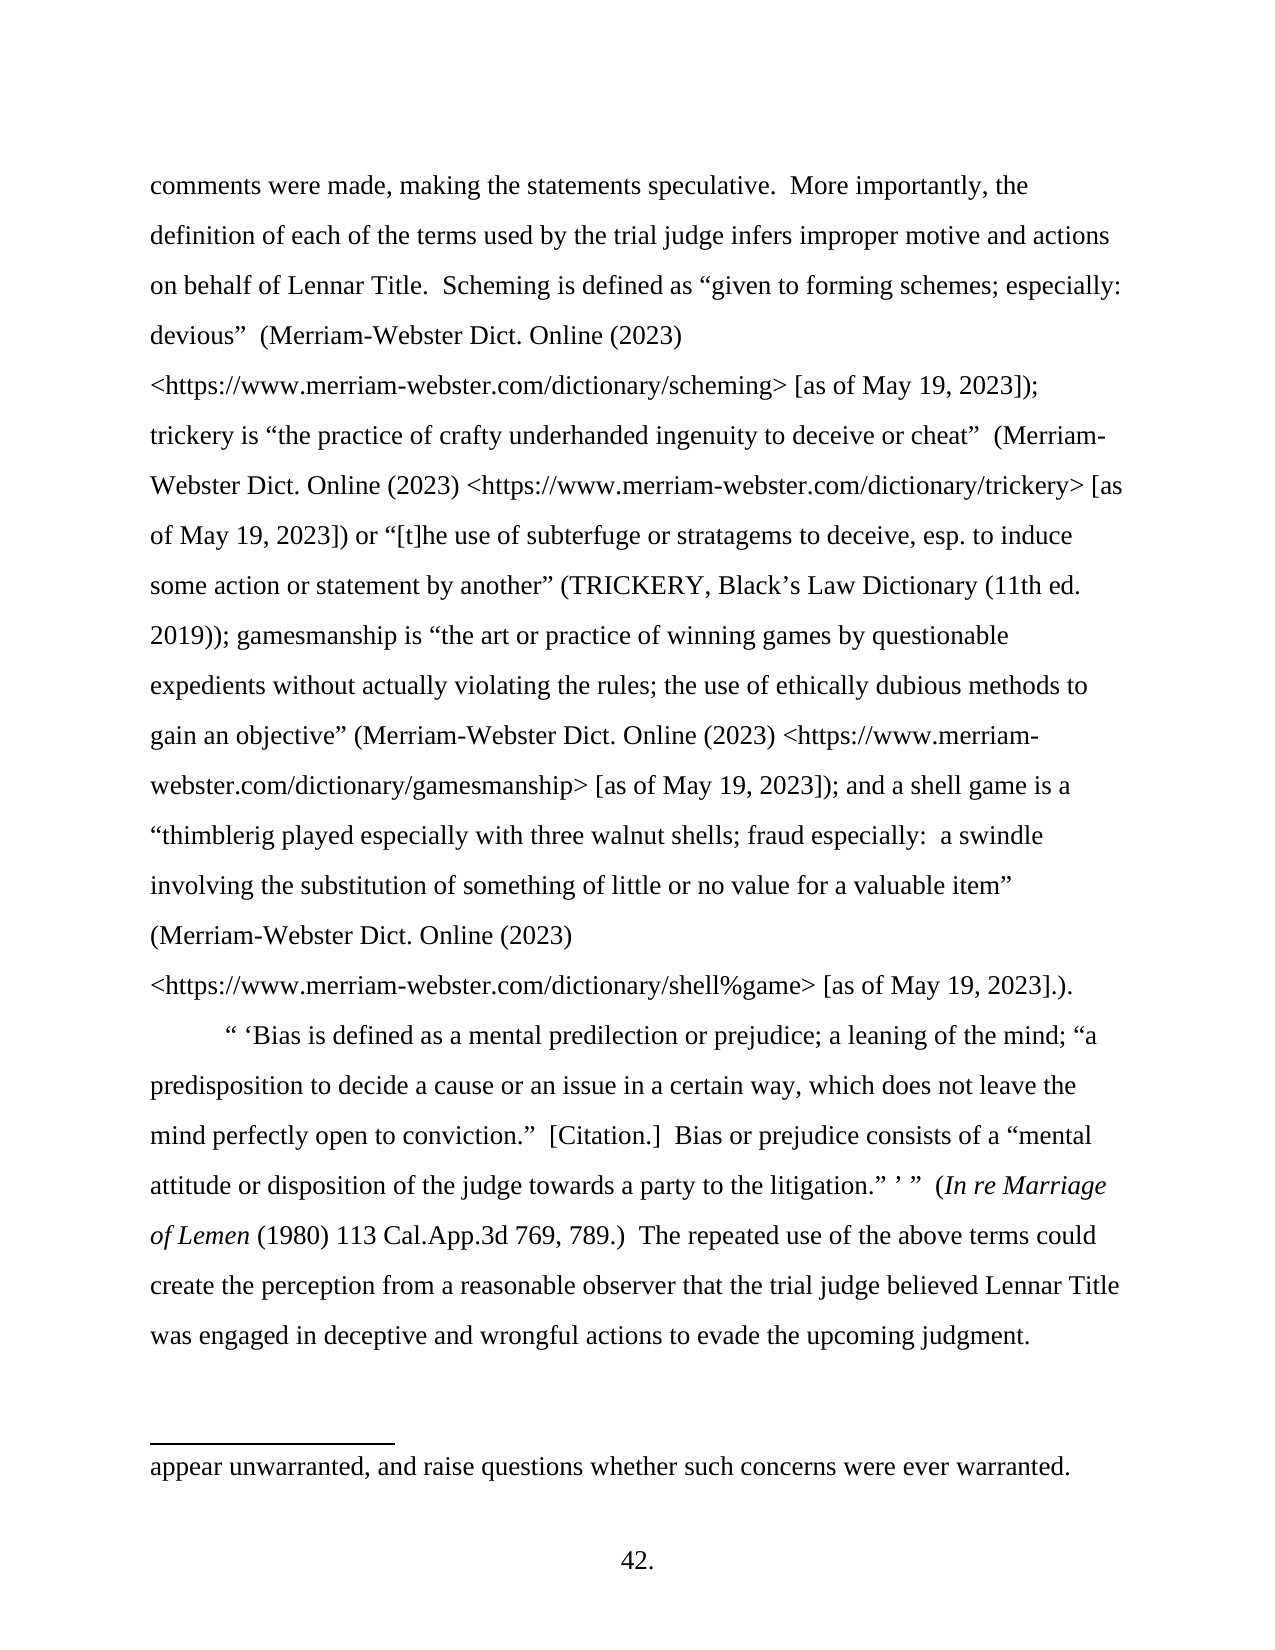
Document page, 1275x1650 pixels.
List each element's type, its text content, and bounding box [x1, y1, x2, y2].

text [150, 150, 1125, 1000]
text “ ‘Bias is defined as a mental predilection or prejudice; a leaning of the mind; “a predisposition to decide a cause or an issue in a certain way, which does not leave the mind perfectly open to conviction.” [Citation.] Bias or prejudice consists of a “mental attitude or disposition of the judge towards a party to the litigation.” ’ ” (In re Marriage of Lemen (1980) 113 Cal.App.3d 769, 789.) The repeated use of the above terms could create the perception from a reasonable observer that the trial judge believed Lennar Title was engaged in deceptive and wrongful actions to evade the upcoming judgment. [150, 1000, 1125, 1350]
